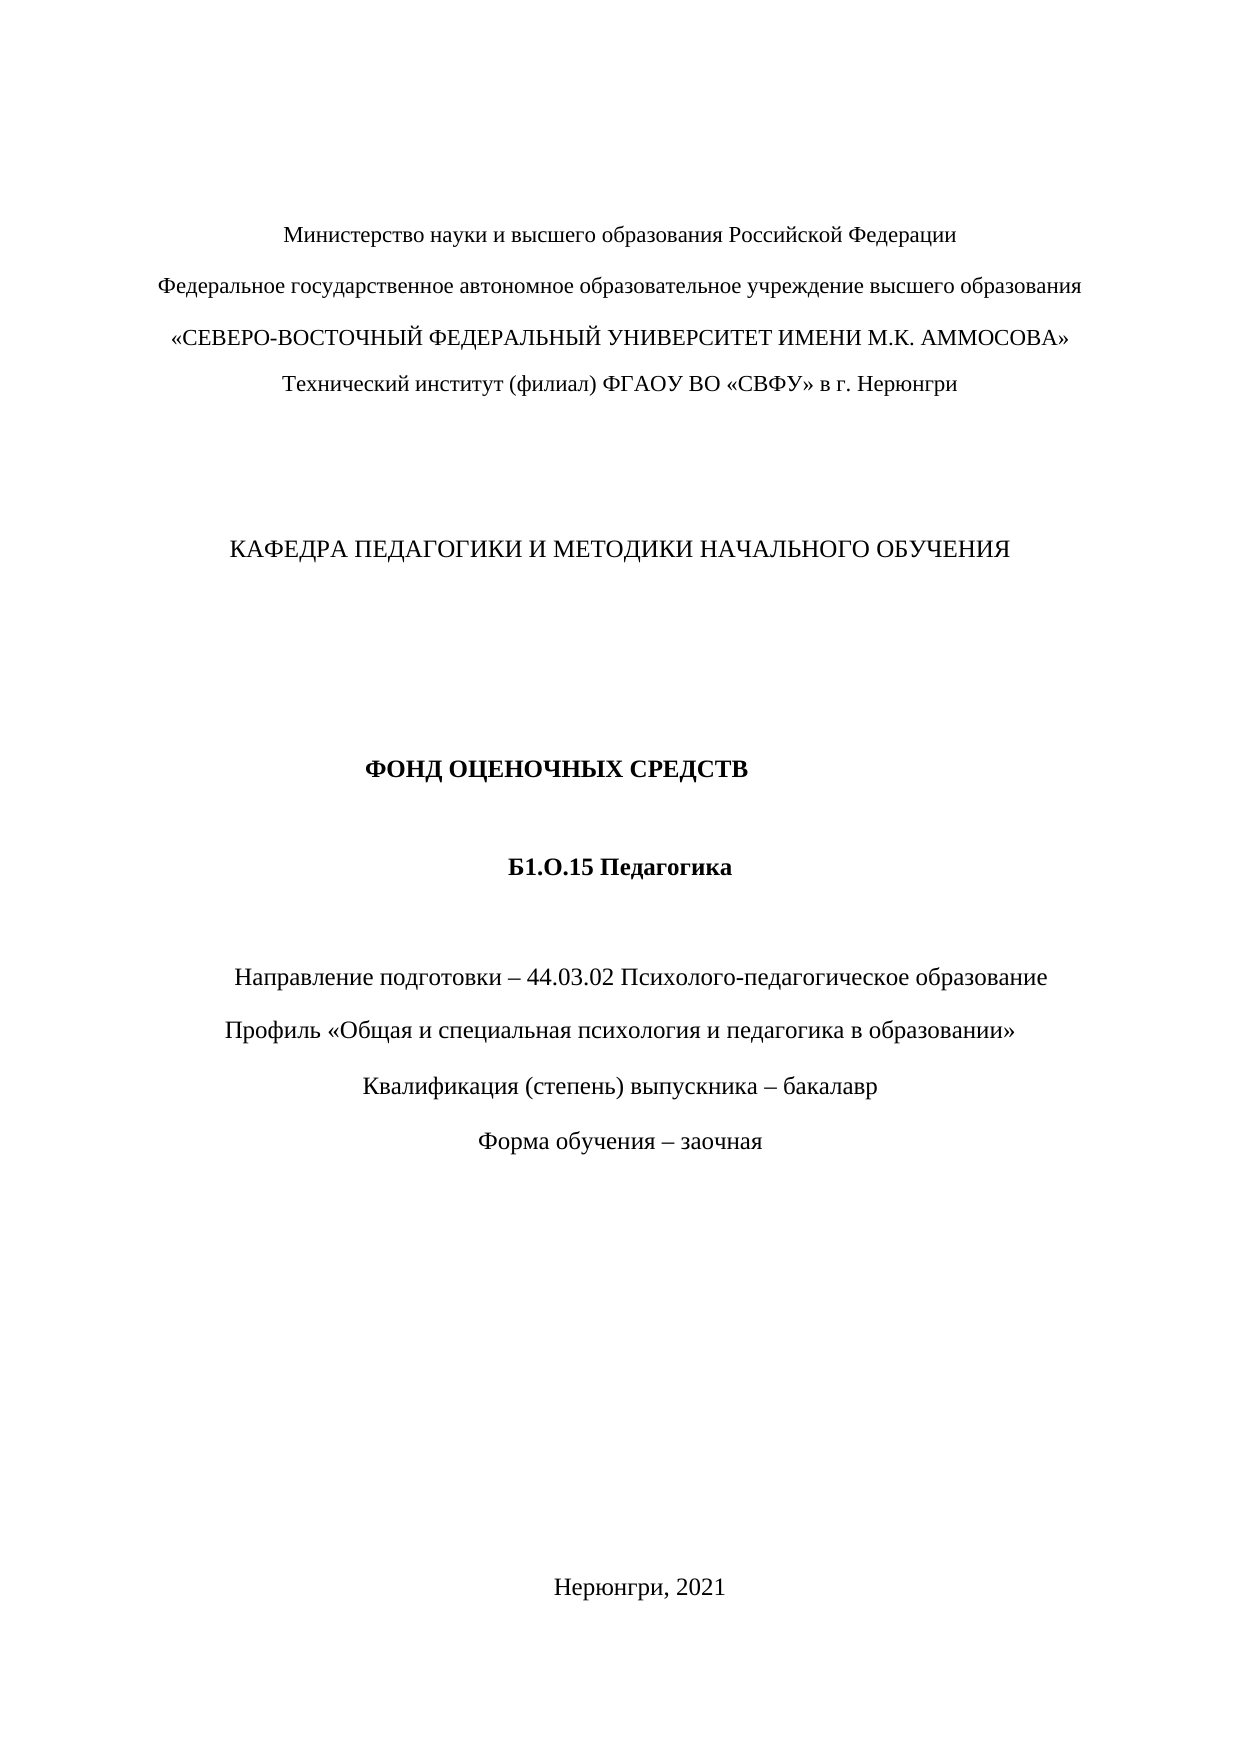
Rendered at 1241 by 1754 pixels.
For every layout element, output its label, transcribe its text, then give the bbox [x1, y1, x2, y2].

text Квалификация (степень) выпускника – бакалавр [118, 1071, 1122, 1099]
text Нерюнгри, 2021 [553, 1572, 1122, 1601]
text Б1.О.15 Педагогика [118, 852, 1122, 881]
text Профиль «Общая и специальная психология и педагогика в образовании» [118, 1016, 1122, 1044]
text Технический институт (филиал) ФГАОУ ВО «СВФУ» в г. Нерюнгри [118, 374, 1122, 395]
text Форма обучения – заочная [118, 1126, 1122, 1155]
text Направление подготовки – 44.03.02 Психолого-педагогическое образование [118, 962, 1122, 990]
text КАФЕДРА ПЕДАГОГИКИ И МЕТОДИКИ НАЧАЛЬНОГО ОБУЧЕНИЯ [401, 541, 629, 562]
text Федеральное государственное автономное образовательное учреждение высшего образования [118, 272, 1122, 299]
text Министерство науки и высшего образования Российской Федерации [118, 221, 1122, 248]
text КАФЕДРА ПЕДАГОГИКИ И МЕТОДИКИ НАЧАЛЬНОГО ОБУЧЕНИЯ [118, 541, 305, 562]
text ФОНД ОЦЕНОЧНЫХ СРЕДСТВ [118, 757, 776, 782]
text «СЕВЕРО-ВОСТОЧНЫЙ ФЕДЕРАЛЬНЫЙ УНИВЕРСИТЕТ ИМЕНИ М.К. АММОСОВА» [118, 323, 1122, 350]
text КАФЕДРА ПЕДАГОГИКИ И МЕТОДИКИ НАЧАЛЬНОГО ОБУЧЕНИЯ [637, 541, 1122, 562]
